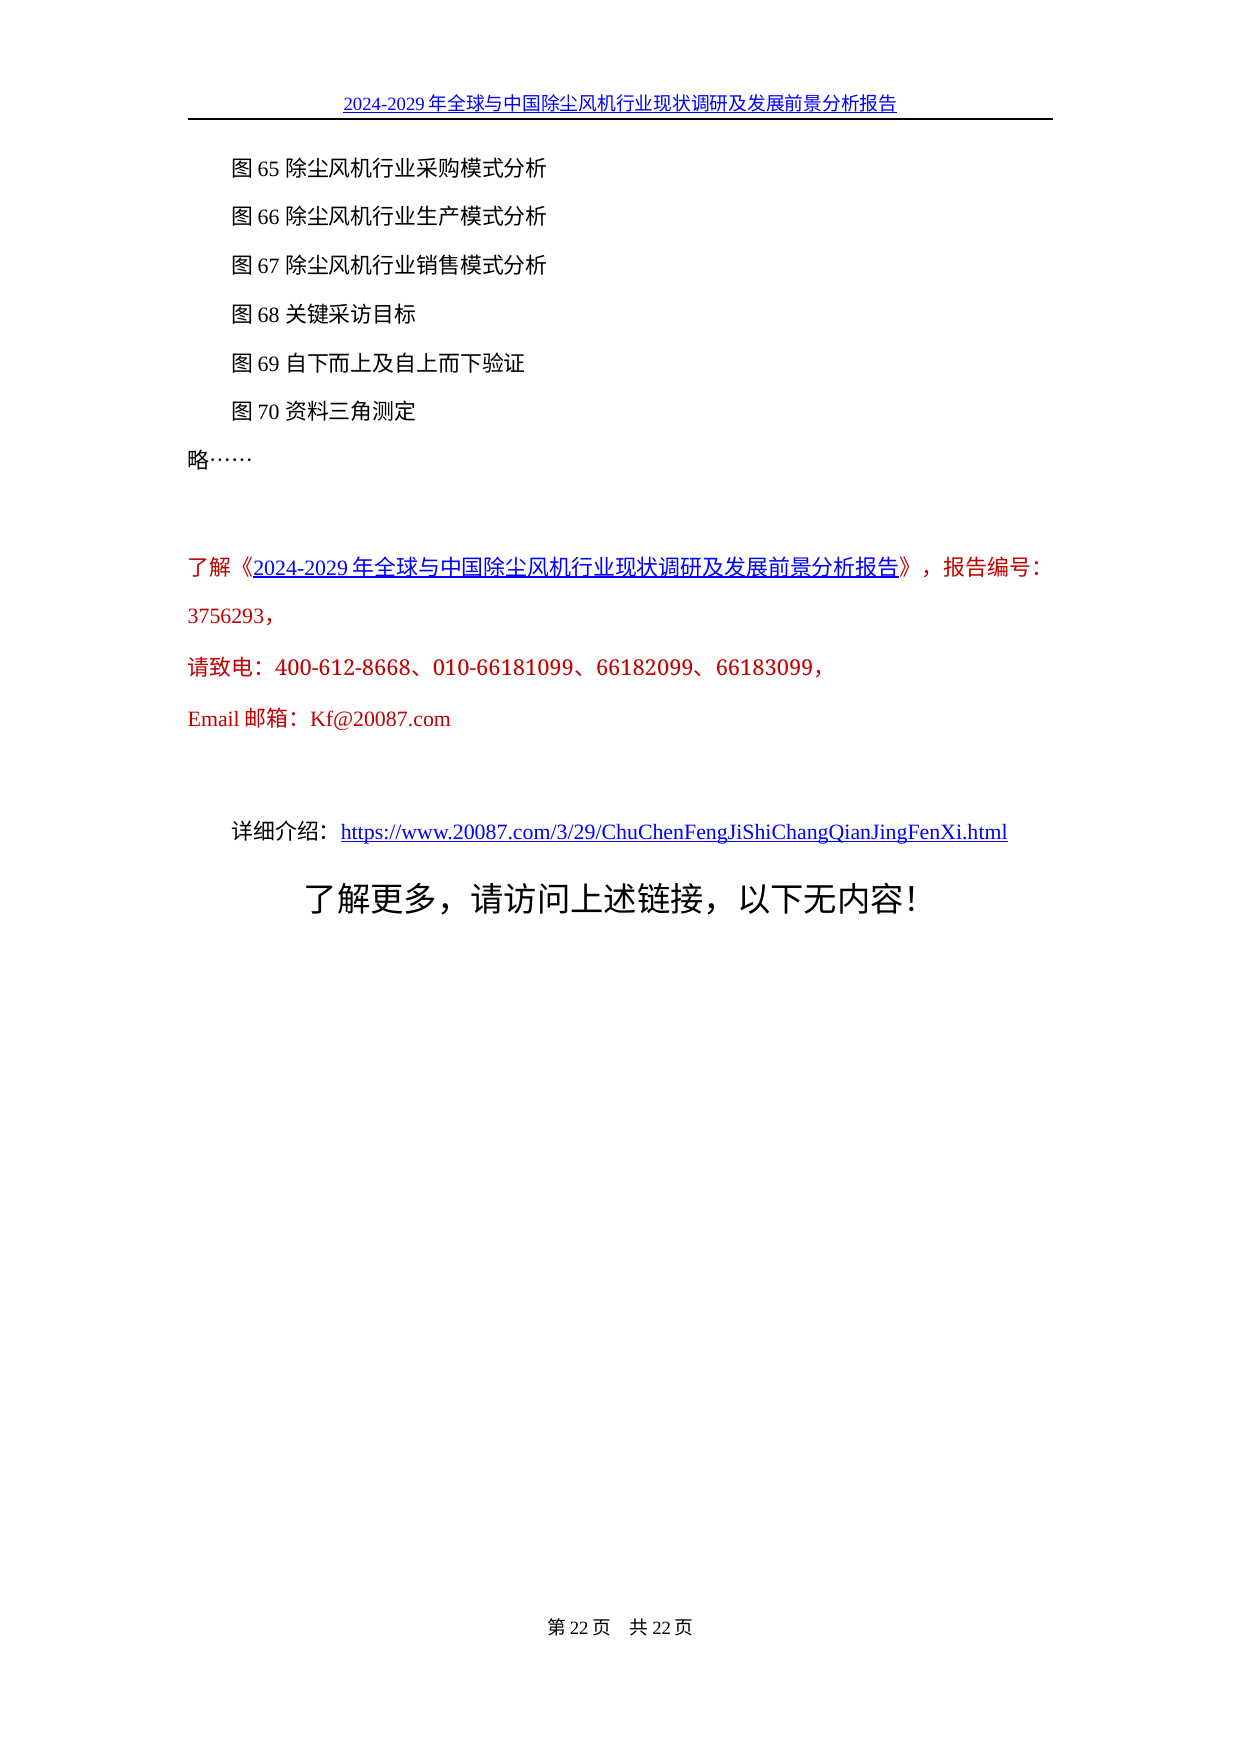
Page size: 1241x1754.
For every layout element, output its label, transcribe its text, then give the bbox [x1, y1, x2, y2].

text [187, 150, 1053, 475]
text 请致电：400-612-8668、010-66181099、66182099、66183099， [187, 649, 1053, 682]
title 了解更多，请访问上述链接，以下无内容！ [187, 864, 1053, 929]
text Email邮箱：Kf@20087.com [187, 701, 1053, 733]
text 详细介绍：https://www.20087.com/3/29/ChuChenFengJiShiChangQianJingFenXi.html [187, 814, 1053, 846]
text 了解《2024-2029年全球与中国除尘风机行业现状调研及发展前景分析报告》，报告编号：3756293， [187, 549, 1053, 630]
